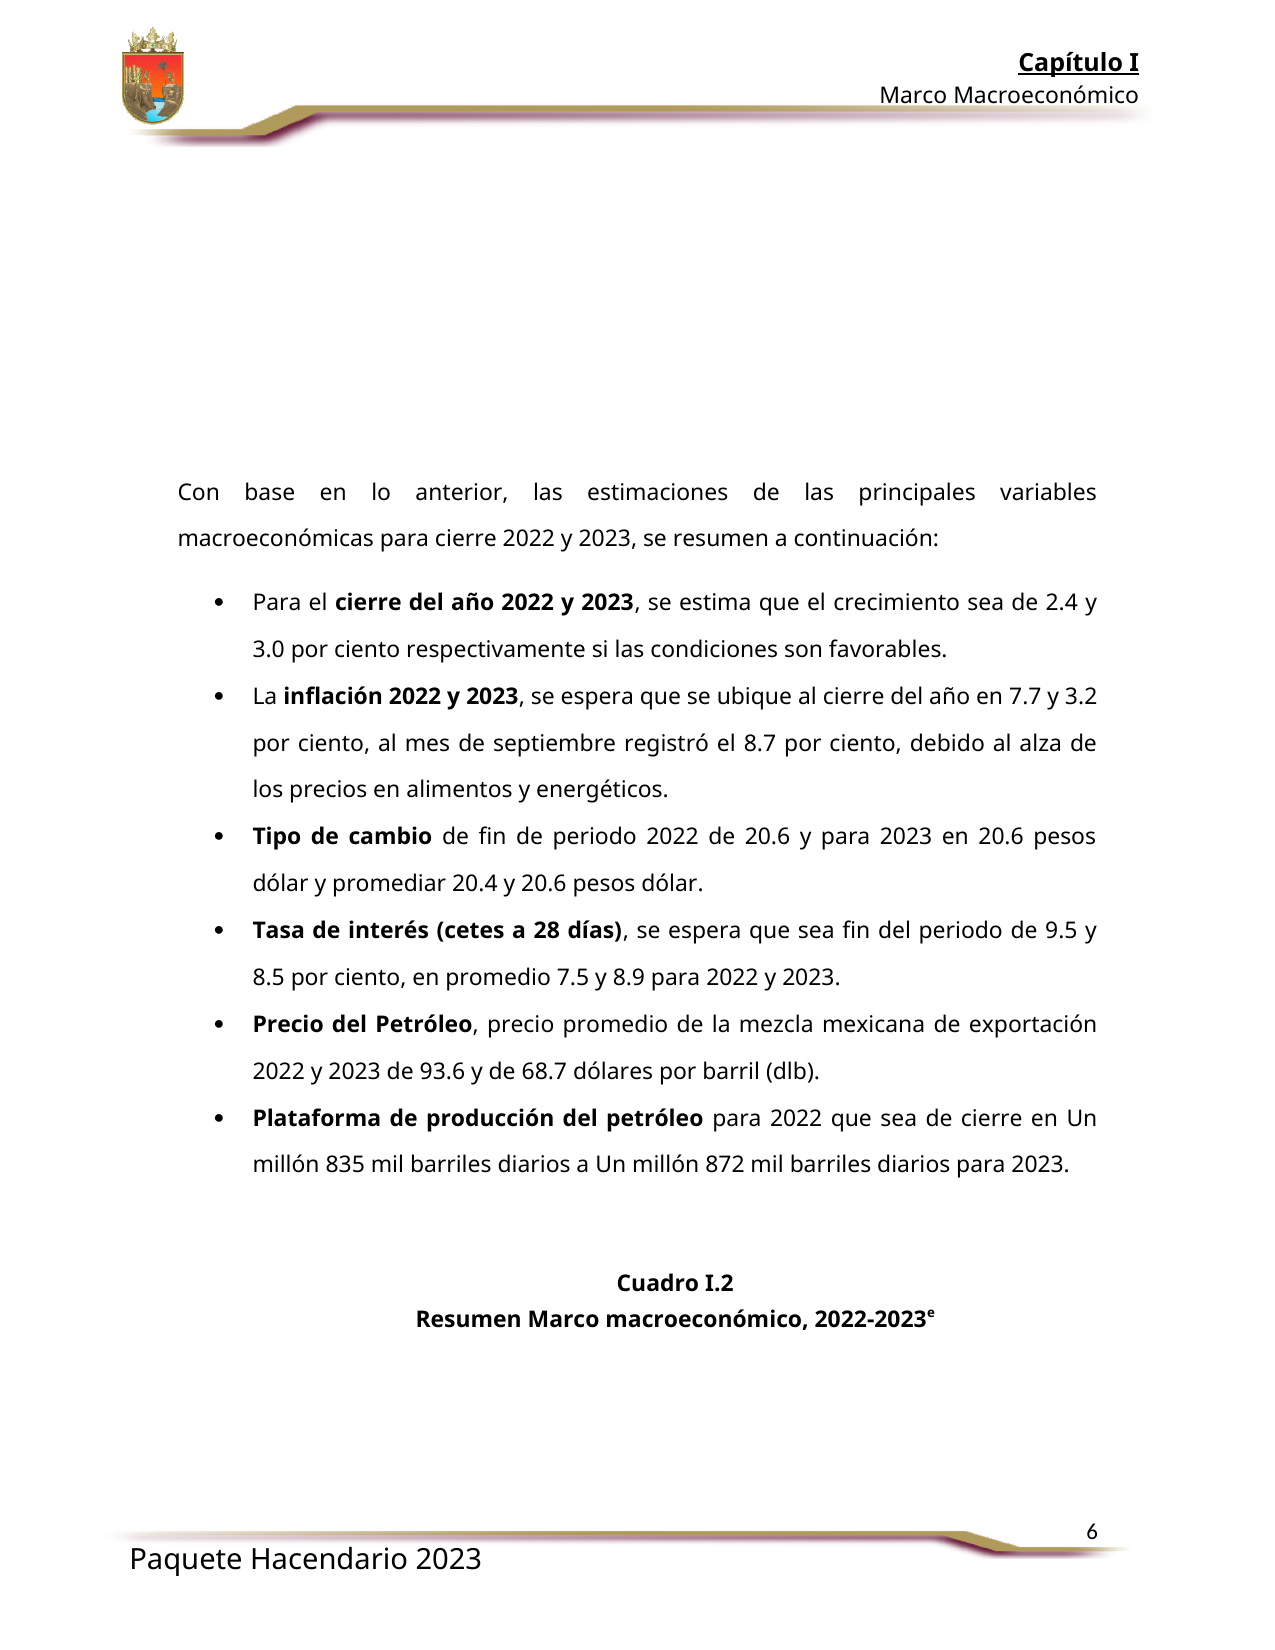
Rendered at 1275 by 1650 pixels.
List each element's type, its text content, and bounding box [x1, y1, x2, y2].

text Con base en lo anterior, las estimaciones de las principales variables macroeconómicas para cierre 2022 y 2023, se resumen a continuación: [177, 476, 1098, 554]
list La inflación 2022 y 2023, se espera que se ubique al cierre del año en 7.7 y 3.2 por ciento, al mes de septiembre registró el 8.7 por ciento, debido al alza de los precios en alimentos y energéticos. [215, 680, 1098, 805]
list Para el cierre del año 2022 y 2023, se estima que el crecimiento sea de 2.4 y 3.0 por ciento respectivamente si las condiciones son favorables. [215, 586, 1098, 664]
picture [134, 1550, 142, 1559]
list Cuadro I.2 [252, 1267, 1098, 1298]
list Resumen Marco macroeconómico, 2022-2023e [252, 1303, 1098, 1334]
list Precio del Petróleo, precio promedio de la mezcla mexicana de exportación 2022 y 2023 de 93.6 y de 68.7 dólares por barril (dlb). [215, 1008, 1098, 1086]
list Tipo de cambio de fin de periodo 2022 de 20.6 y para 2023 en 20.6 pesos dólar y promediar 20.4 y 20.6 pesos dólar. [215, 820, 1098, 898]
list Plataforma de producción del petróleo para 2022 que sea de cierre en Un millón 835 mil barriles diarios a Un millón 872 mil barriles diarios para 2023. [215, 1102, 1098, 1180]
picture [120, 27, 1207, 147]
picture [1089, 1531, 1095, 1538]
picture [55, 1528, 1142, 1559]
picture [436, 1550, 445, 1559]
list Tasa de interés (cetes a 28 días), se espera que sea fin del periodo de 9.5 y 8.5 por ciento, en promedio 7.5 y 8.9 para 2022 y 2023. [215, 914, 1098, 992]
